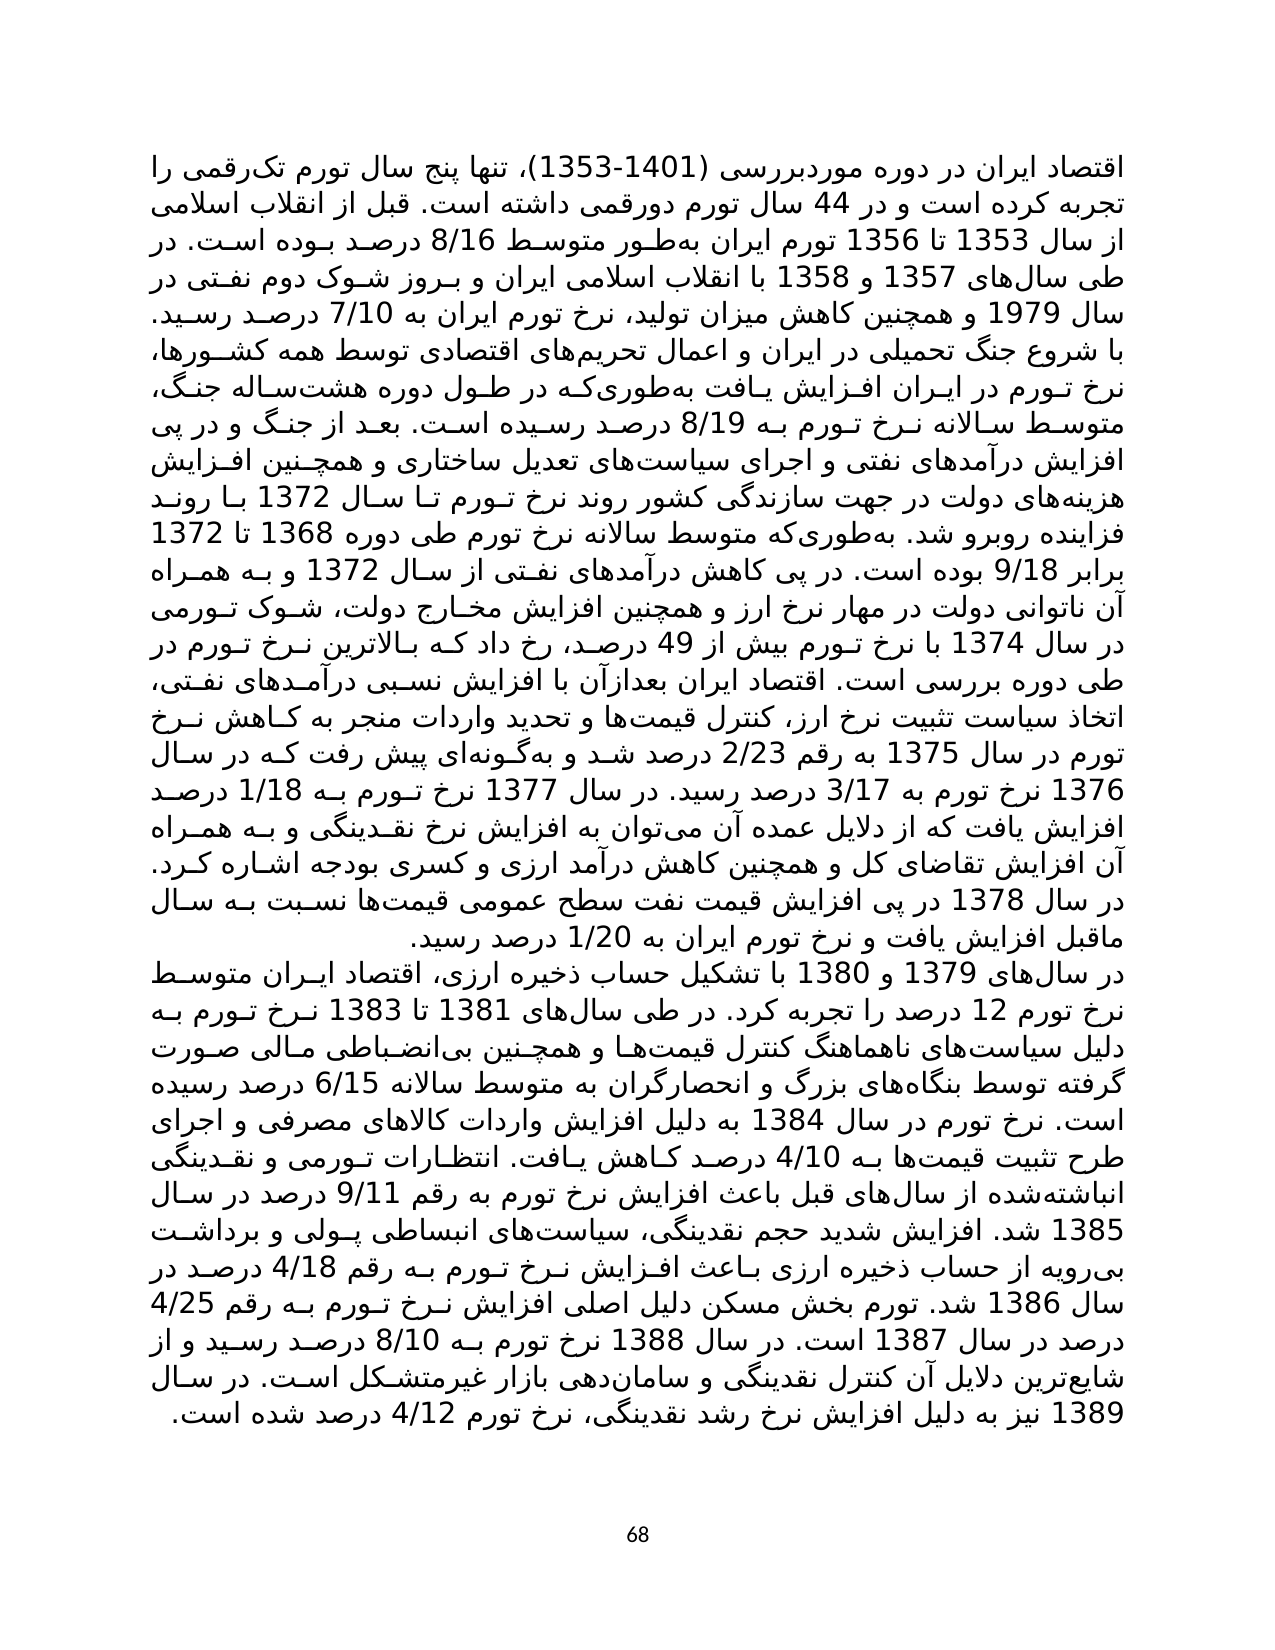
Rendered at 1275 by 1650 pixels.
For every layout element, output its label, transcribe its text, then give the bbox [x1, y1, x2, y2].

text در سال‌های 1379 و 1380 با تشکیل حساب ذخیره ارزی، اقتصاد ایران متوسط نرخ تورم 12 درصد را تجربه کرد. در طی سال‌های 1381 تا 1383 نرخ تورم به دلیل سیاست‌های ناهماهنگ کنترل قیمت‌ها و همچنین بی‌انضباطی مالی صورت گرفته توسط بنگاه‌های بزرگ و انحصارگران به متوسط سالانه 6/15 درصد رسیده است. نرخ تورم در سال 1384 به دلیل افزایش واردات کالاهای مصرفی و اجرای طرح تثبیت قیمت‌ها به 4/10 درصد کاهش یافت. انتظارات تورمی و نقدینگی انباشته‌شده از سال‌های قبل باعث افزایش نرخ تورم به رقم 9/11 درصد در سال 1385 شد. افزایش شدید حجم نقدینگی، سیاست‌های انبساطی پولی و برداشت بی‌رویه از حساب ذخیره ارزی باعث افزایش نرخ تورم به رقم 4/18 درصد در سال 1386 شد. تورم بخش مسکن دلیل اصلی افزایش نرخ تورم به رقم 4/25 درصد در سال 1387 است. در سال 1388 نرخ تورم به 8/10 درصد رسید و از شایع‌ترین دلایل آن کنترل نقدینگی و سامان‌دهی بازار غیرمتشکل است. در سال 1389 نیز به دلیل افزایش نرخ رشد نقدینگی، نرخ تورم 4/12 درصد شده است. [150, 957, 1125, 1431]
text اقتصاد ایران در دوره موردبررسی (1401-1353)، تنها پنج سال تورم تک‌رقمی را تجربه کرده است و در 44 سال تورم دورقمی داشته است. قبل از انقلاب اسلامی از سال 1353 تا 1356 تورم ایران به‌طور متوسط 8/16 درصد بوده است. در طی سال‌های 1357 و 1358 با انقلاب اسلامی ایران و بروز شوک دوم نفتی در سال 1979 و همچنین کاهش میزان تولید، نرخ تورم ایران به 7/10 درصد رسید. با شروع جنگ تحمیلی در ایران و اعمال تحریم‌های اقتصادی توسط همه کشورها، نرخ تورم در ایران افزایش یافت به‌طوری‌که در طول دوره هشت‌ساله جنگ، متوسط سالانه نرخ تورم به 8/19 درصد رسیده است. بعد از جنگ و در پی افزایش درآمدهای نفتی و اجرای سیاست‌های تعدیل ساختاری و همچنین افزایش هزینه‌های دولت در جهت سازندگی کشور روند نرخ تورم تا سال 1372 با روند فزاینده روبرو شد. به‌طوری‌که متوسط سالانه نرخ تورم طی دوره 1368 تا 1372 برابر 9/18 بوده است. در پی کاهش درآمدهای نفتی از سال 1372 و به همراه آن ناتوانی دولت در مهار نرخ ارز و همچنین افزایش مخارج دولت، شوک تورمی در سال 1374 با نرخ تورم بیش از 49 درصد، رخ داد که بالاترین نرخ تورم در طی دوره بررسی است. اقتصاد ایران بعدازآن با افزایش نسبی درآمدهای نفتی، اتخاذ سیاست تثبیت نرخ ارز، کنترل قیمت‌ها و تحدید واردات منجر به کاهش نرخ تورم در سال 1375 به رقم 2/23 درصد شد و به‌گونه‌ای پیش رفت که در سال 1376 نرخ تورم به 3/17 درصد رسید. در سال 1377 نرخ تورم به 1/18 درصد افزایش یافت که از دلایل عمده آن می‌توان به افزایش نرخ نقدینگی و به همراه آن افزایش تقاضای کل و همچنین کاهش درآمد ارزی و کسری بودجه اشاره کرد. در سال 1378 در پی افزایش قیمت نفت سطح عمومی قیمت‌ها نسبت به سال ماقبل افزایش یافت و نرخ تورم ایران به 1/20 درصد رسید. [150, 150, 1125, 954]
